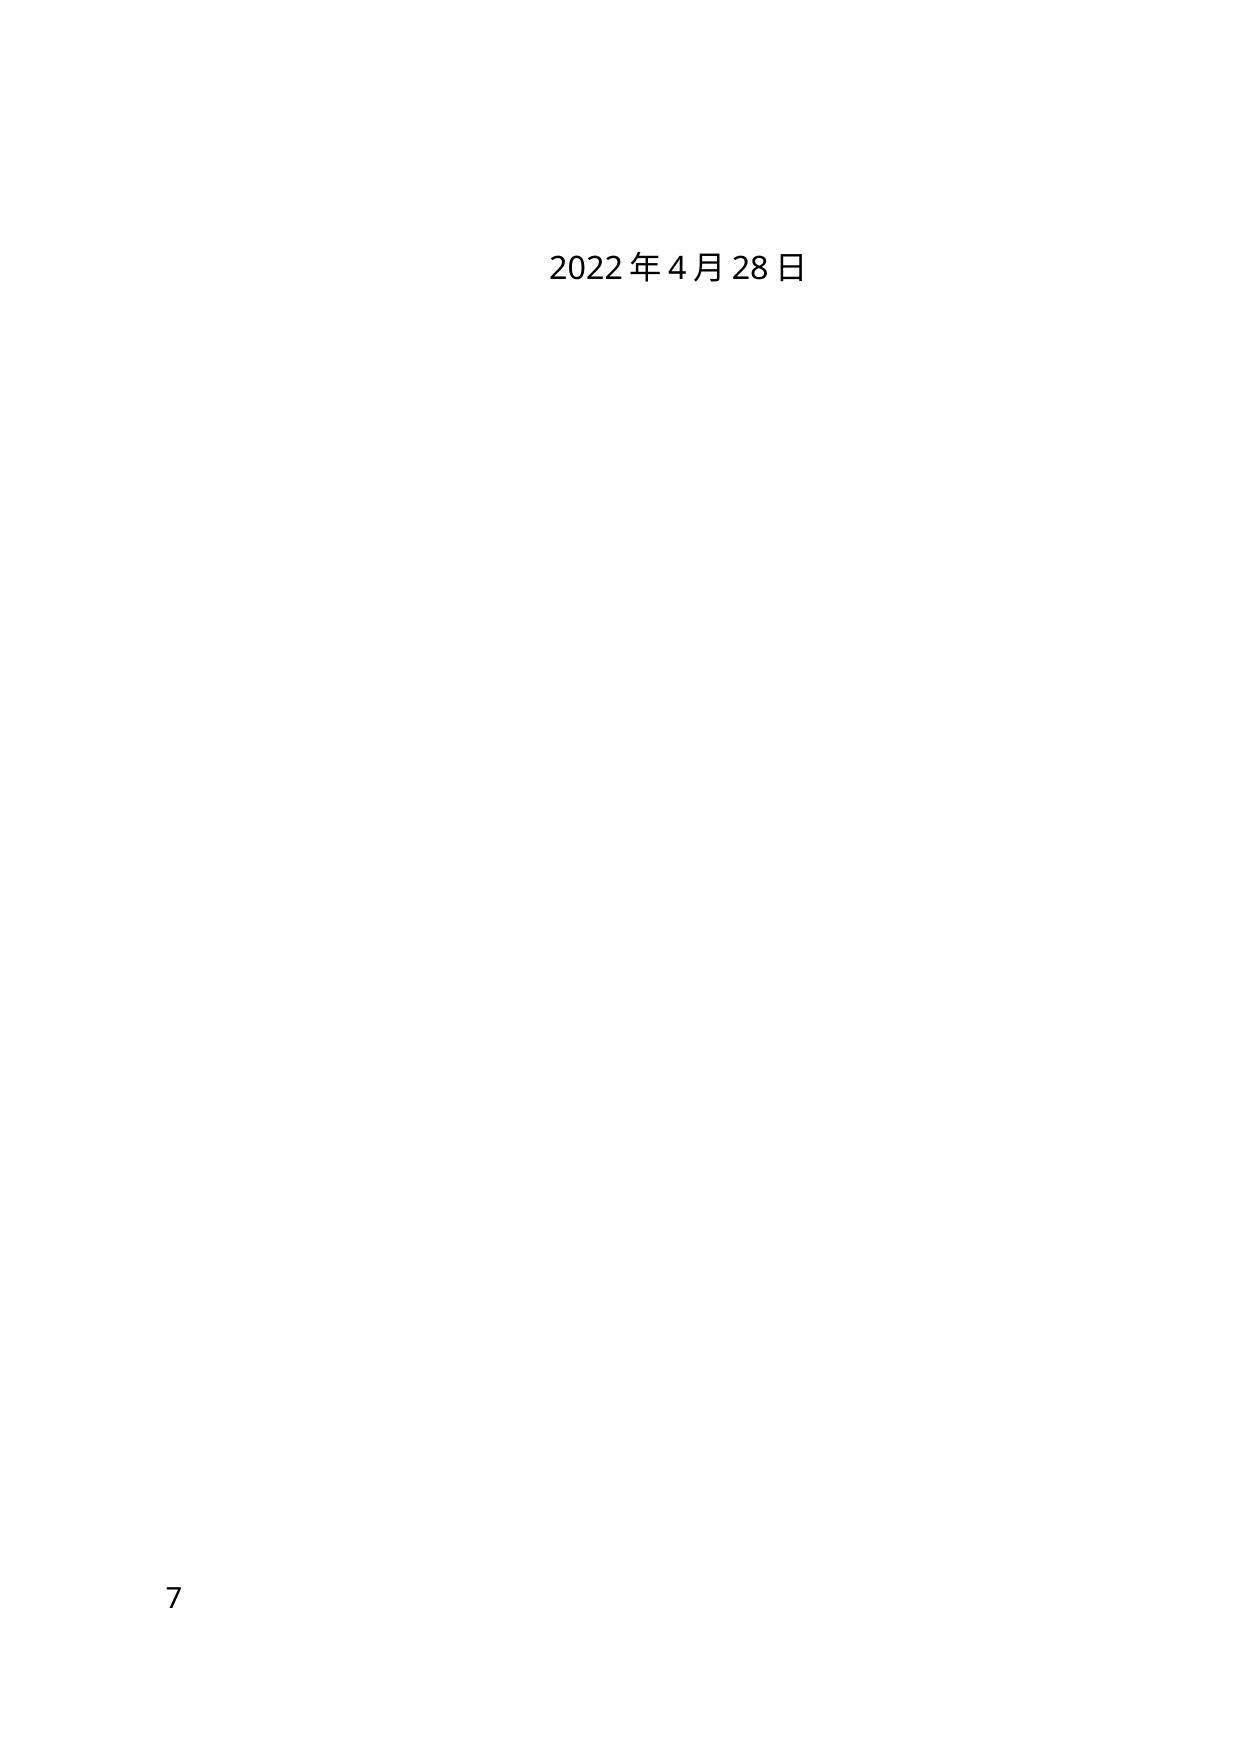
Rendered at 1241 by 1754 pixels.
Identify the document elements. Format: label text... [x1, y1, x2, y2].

text 2022年4月28日 [165, 233, 954, 298]
